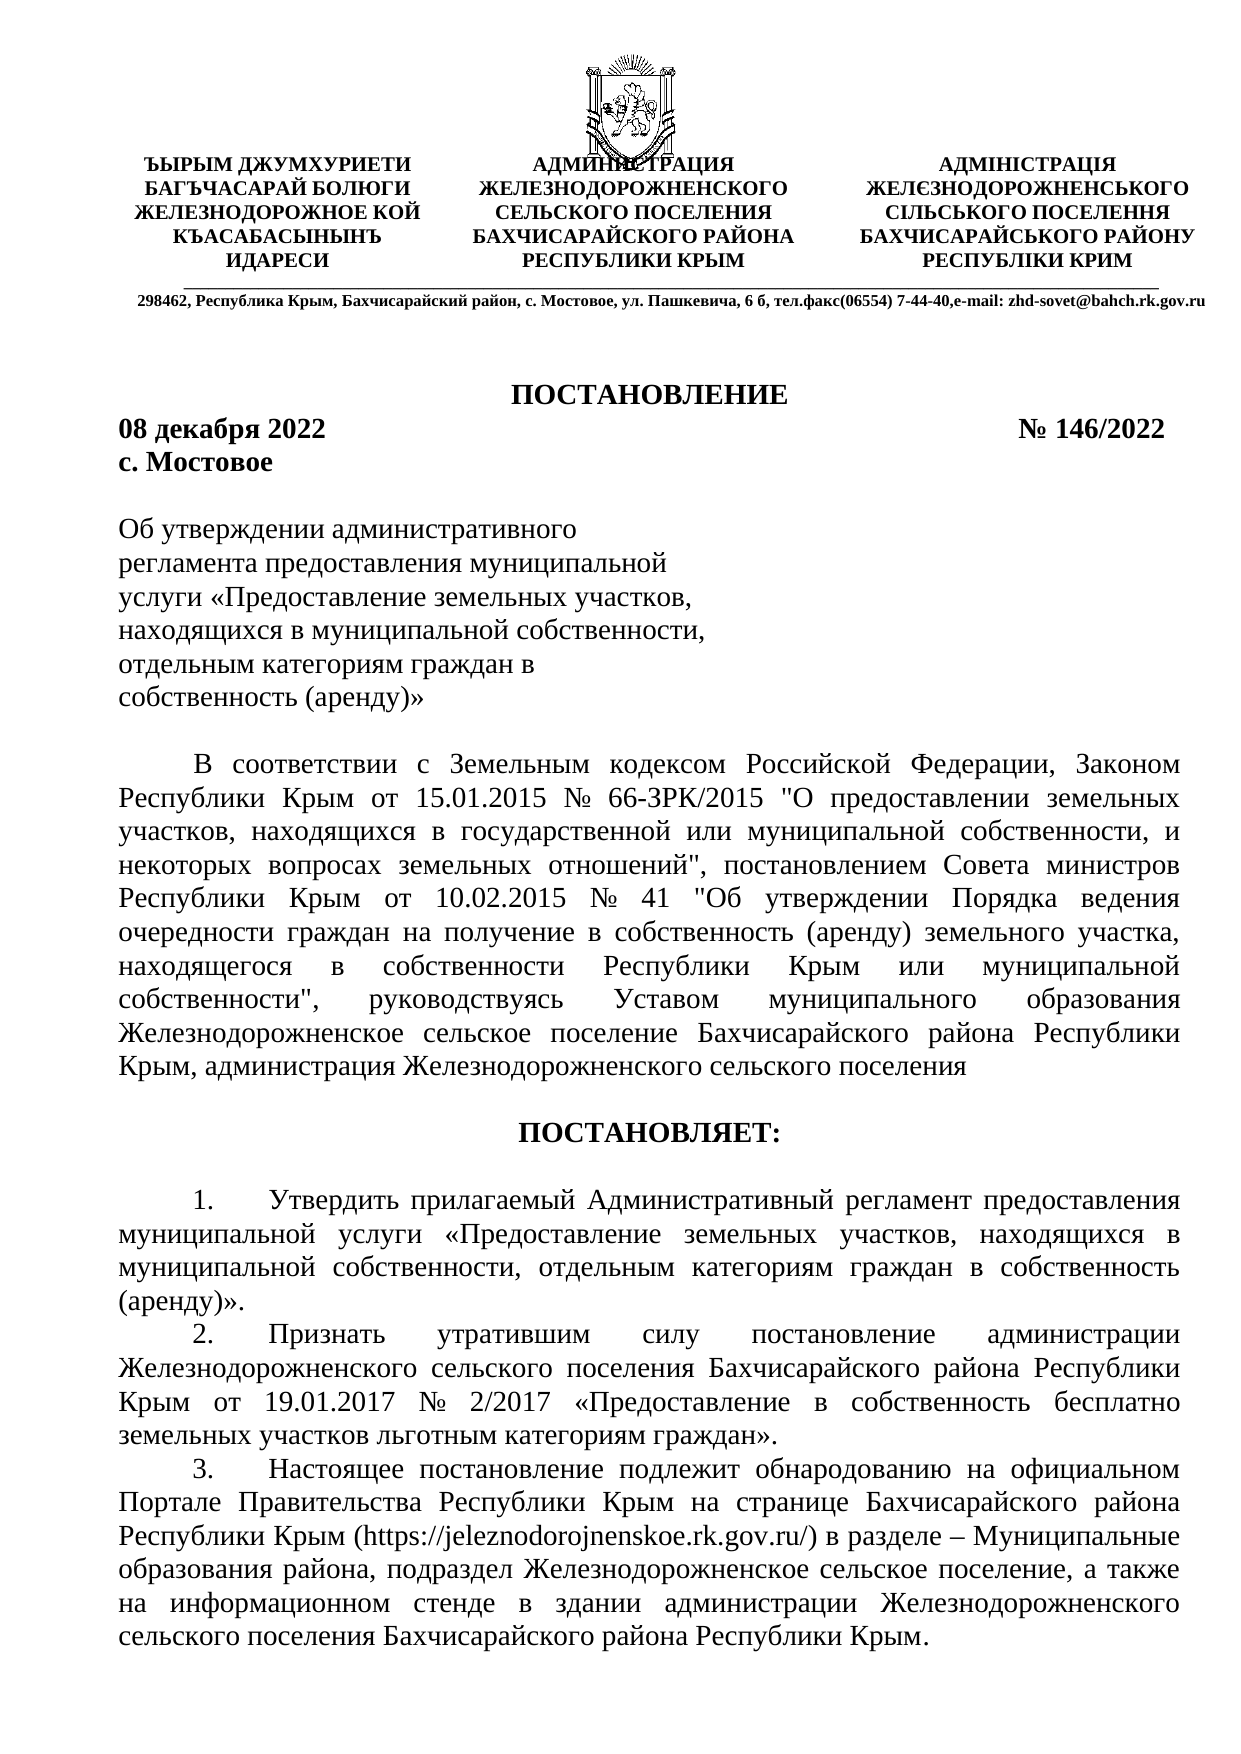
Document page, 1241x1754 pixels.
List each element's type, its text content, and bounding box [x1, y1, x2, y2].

table_header АДМИНИСТРАЦИЯ ЖЕЛЕЗНОДОРОЖНЕНСКОГО СЕЛЬСКОГО ПОСЕЛЕНИЯ БАХЧИСАРАЙСКОГО РАЙОНА РЕСПУБЛИКИ КРЫМ [436, 152, 830, 272]
text с. Мостовое [118, 444, 1181, 478]
picture [585, 51, 676, 152]
text ПОСТАНОВЛЯЕТ: [118, 1115, 1181, 1149]
list Настоящее постановление подлежит обнародованию на официальном Портале Правительства Республики Крым на странице Бахчисарайского района Республики Крым (https://jeleznodorojnenskoe.rk.gov.ru/) в разделе – Муниципальные образования района, подраздел Железнодорожненское сельское поселение, а также на информационном стенде в здании администрации Железнодорожненского сельского поселения Бахчисарайского района Республики Крым. [118, 1451, 1181, 1652]
text 08 декабря 2022 № 146/2022 [118, 411, 1181, 444]
table_header АДМІНІСТРАЦІЯ ЖЕЛЄЗНОДОРОЖНЕНСЬКОГО СІЛЬСЬКОГО ПОСЕЛЕННЯ БАХЧИСАРАЙСЬКОГО РАЙОНУ РЕСПУБЛІКИ КРИМ [830, 152, 1224, 272]
text ПОСТАНОВЛЕНИЕ [118, 377, 1181, 411]
list Утвердить прилагаемый Административный регламент предоставления муниципальной услуги «Предоставление земельных участков, находящихся в муниципальной собственности, отдельным категориям граждан в собственность (аренду)». [118, 1182, 1181, 1317]
text В соответствии с Земельным кодексом Российской Федерации, Законом Республики Крым от 15.01.2015 № 66-ЗРК/2015 "О предоставлении земельных участков, находящихся в государственной или муниципальной собственности, и некоторых вопросах земельных отношений", постановлением Совета министров Республики Крым от 10.02.2015 № 41 "Об утверждении Порядка ведения очередности граждан на получение в собственность (аренду) земельного участка, находящегося в собственности Республики Крым или муниципальной собственности", руководствуясь Уставом муниципального образования Железнодорожненское сельское поселение Бахчисарайского района Республики Крым, администрация Железнодорожненского сельского поселения [118, 746, 1181, 1082]
table_header ЪЫРЫМ ДЖУМХУРИЕТИ БАГЪЧАСАРАЙ БОЛЮГИ ЖЕЛЕЗНОДОРОЖНОЕ КОЙ КЪАСАБАСЫНЫНЪ ИДАРЕСИ [118, 152, 436, 272]
table_cell _____________________________________________________________________________________________________________________ 298462, Республика Крым, Бахчисарайский район, с. Мостовое, ул. Пашкевича, 6 б, тел.факс(06554) 7-44-40,е-mail: zhd-sovet@bahch.rk.gov.ru [118, 272, 1224, 310]
list Признать утратившим силу постановление администрации Железнодорожненского сельского поселения Бахчисарайского района Республики Крым от 19.01.2017 № 2/2017 «Предоставление в собственность бесплатно земельных участков льготным категориям граждан». [118, 1317, 1181, 1451]
text Об утверждении административного регламента предоставления муниципальной услуги «Предоставление земельных участков, находящихся в муниципальной собственности, отдельным категориям граждан в собственность (аренду)» [118, 512, 709, 713]
